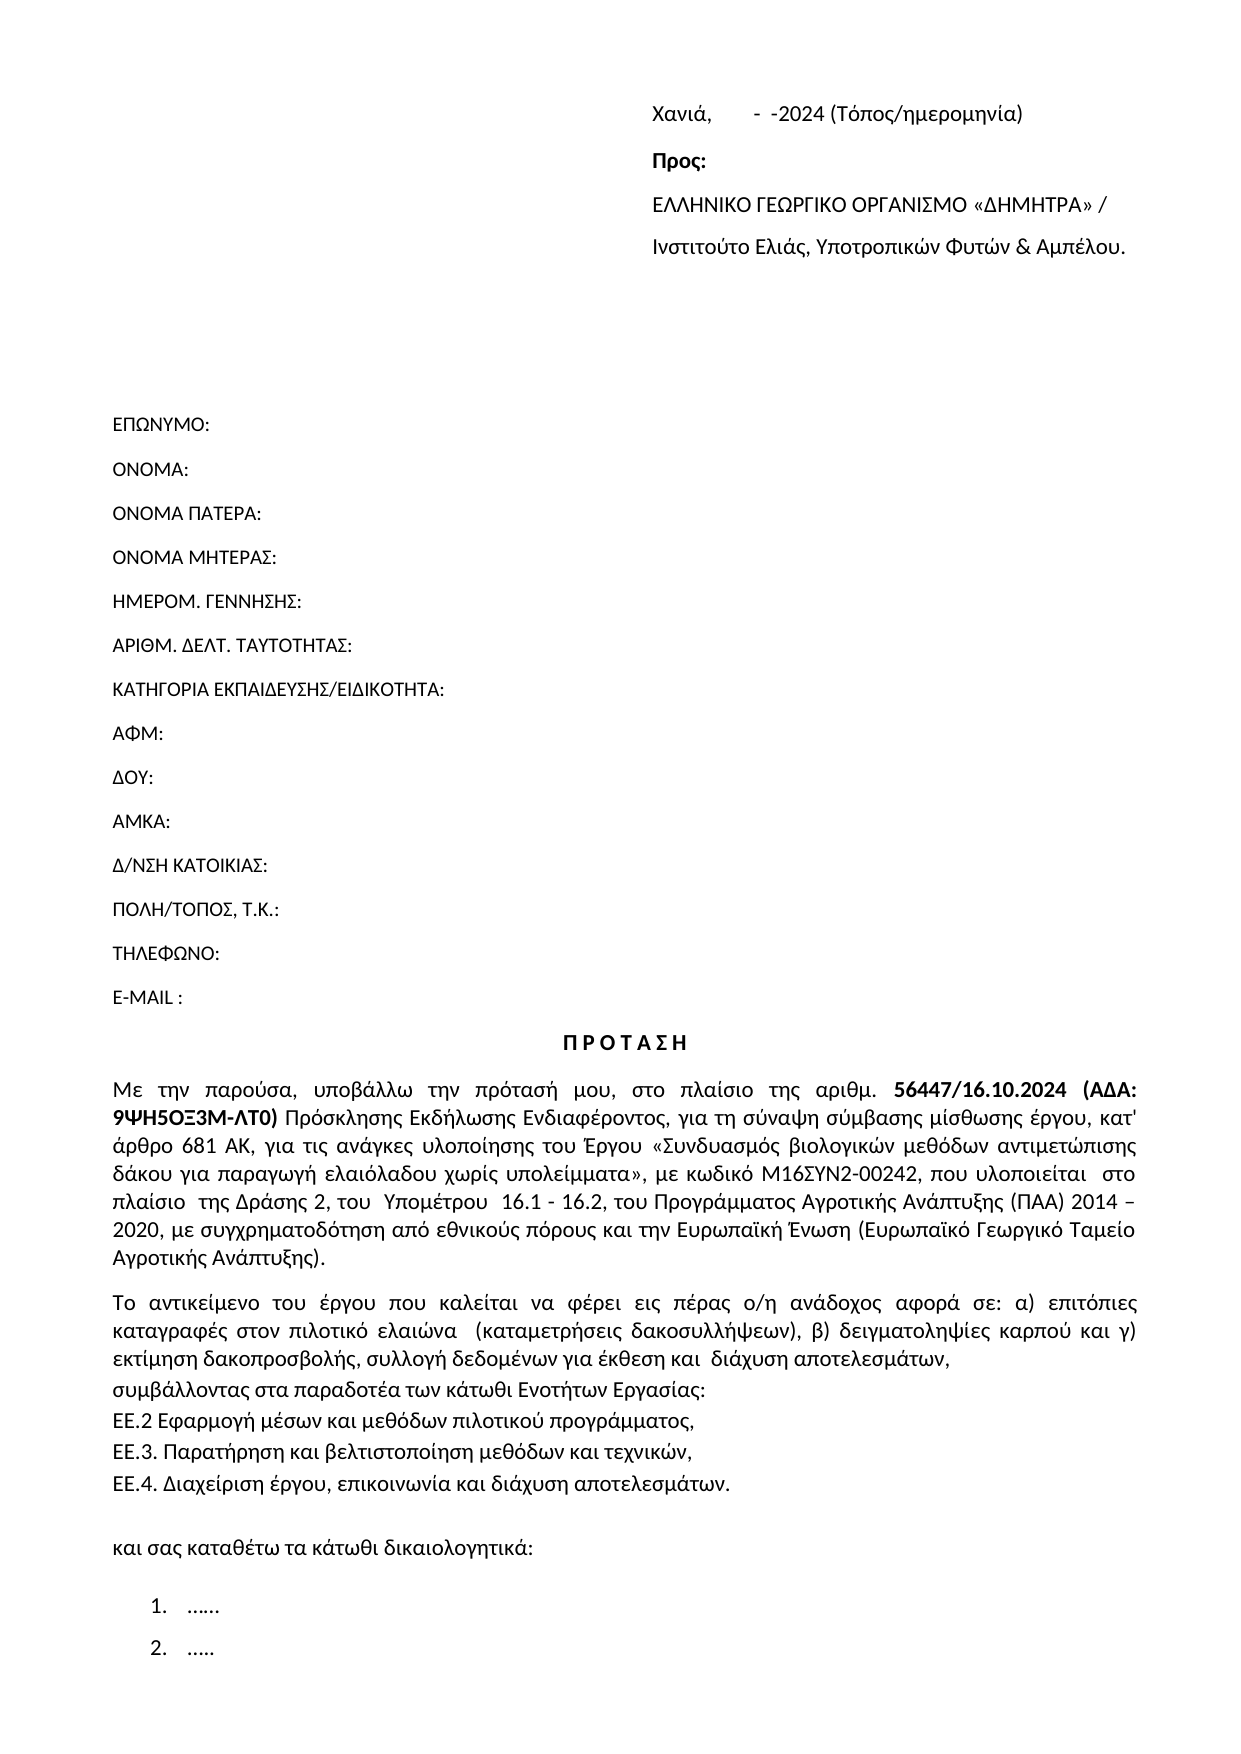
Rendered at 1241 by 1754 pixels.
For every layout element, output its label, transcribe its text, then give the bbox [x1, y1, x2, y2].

text και σας καταθέτω τα κάτωθι δικαιολογητικά: [112, 1533, 1137, 1561]
text E-MAIL : [112, 984, 1137, 1010]
text ΕΕ.4. Διαχείριση έργου, επικοινωνία και διάχυση αποτελεσμάτων. [112, 1466, 1137, 1497]
text ΟΝΟΜΑ: [112, 456, 1137, 481]
text Με την παρούσα, υποβάλλω την πρότασή μου, στο πλαίσιο της αριθμ. 56447/16.10.2024 (ΑΔΑ: 9ΨΗ5ΟΞ3Μ-ΛΤ0) Πρόσκλησης Εκδήλωσης Ενδιαφέροντος, για τη σύναψη σύμβασης μίσθωσης έργου, κατ' άρθρο 681 ΑΚ, για τις ανάγκες υλοποίησης του Έργου «Συνδυασμός βιολογικών μεθόδων αντιμετώπισης δάκου για παραγωγή ελαιόλαδου χωρίς υπολείμματα», με κωδικό Μ16ΣΥΝ2-00242, που υλοποιείται στο πλαίσιο της Δράσης 2, του Υπομέτρου 16.1 - 16.2, του Προγράμματος Αγροτικής Ανάπτυξης (ΠΑΑ) 2014 – 2020, με συγχρηματοδότηση από εθνικούς πόρους και την Ευρωπαϊκή Ένωση (Ευρωπαϊκό Γεωργικό Ταμείο Αγροτικής Ανάπτυξης). [112, 1075, 1137, 1272]
text Δ/ΝΣΗ ΚΑΤΟΙΚΙΑΣ: [112, 852, 1137, 878]
list ….. [150, 1633, 1137, 1661]
text Π Ρ Ο Τ Α Σ Η [112, 1028, 1137, 1057]
text ΗΜΕΡΟΜ. ΓΕΝΝΗΣΗΣ: [112, 588, 1137, 613]
text ΟΝΟΜΑ ΜΗΤΕΡΑΣ: [112, 544, 1137, 569]
text ΑΦΜ: [112, 720, 1137, 746]
list …… [150, 1591, 1137, 1619]
text ΟΝΟΜΑ ΠΑΤΕΡΑ: [112, 500, 1137, 525]
text Το αντικείμενο του έργου που καλείται να φέρει εις πέρας ο/η ανάδοχος αφορά σε: α) επιτόπιες καταγραφές στον πιλοτικό ελαιώνα (καταμετρήσεις δακοσυλλήψεων), β) δειγματοληψίες καρπού και γ) εκτίμηση δακοπροσβολής, συλλογή δεδομένων για έκθεση και διάχυση αποτελεσμάτων, [112, 1288, 1137, 1372]
text ΕΠΩΝΥΜΟ: [112, 412, 1137, 437]
text ΔΟΥ: [112, 764, 1137, 789]
text ΑΜΚΑ: [112, 808, 1137, 834]
text ΚΑΤΗΓΟΡΙΑ ΕΚΠΑΙΔΕΥΣΗΣ/ΕΙΔΙΚΟΤΗΤΑ: [112, 676, 1137, 701]
text ΠΟΛΗ/ΤΟΠΟΣ, Τ.Κ.: [112, 896, 1137, 922]
text ΑΡΙΘΜ. ΔΕΛΤ. ΤΑΥΤΟΤΗΤΑΣ: [112, 632, 1137, 657]
text συμβάλλοντας στα παραδοτέα των κάτωθι Ενοτήτων Εργασίας: [112, 1372, 1137, 1403]
text ΕΕ.2 Εφαρμογή μέσων και μεθόδων πιλοτικού προγράμματος, [112, 1403, 1137, 1435]
text ΕΕ.3. Παρατήρηση και βελτιστοποίηση μεθόδων και τεχνικών, [112, 1435, 1137, 1466]
text ΤΗΛΕΦΩΝΟ: [112, 940, 1137, 966]
